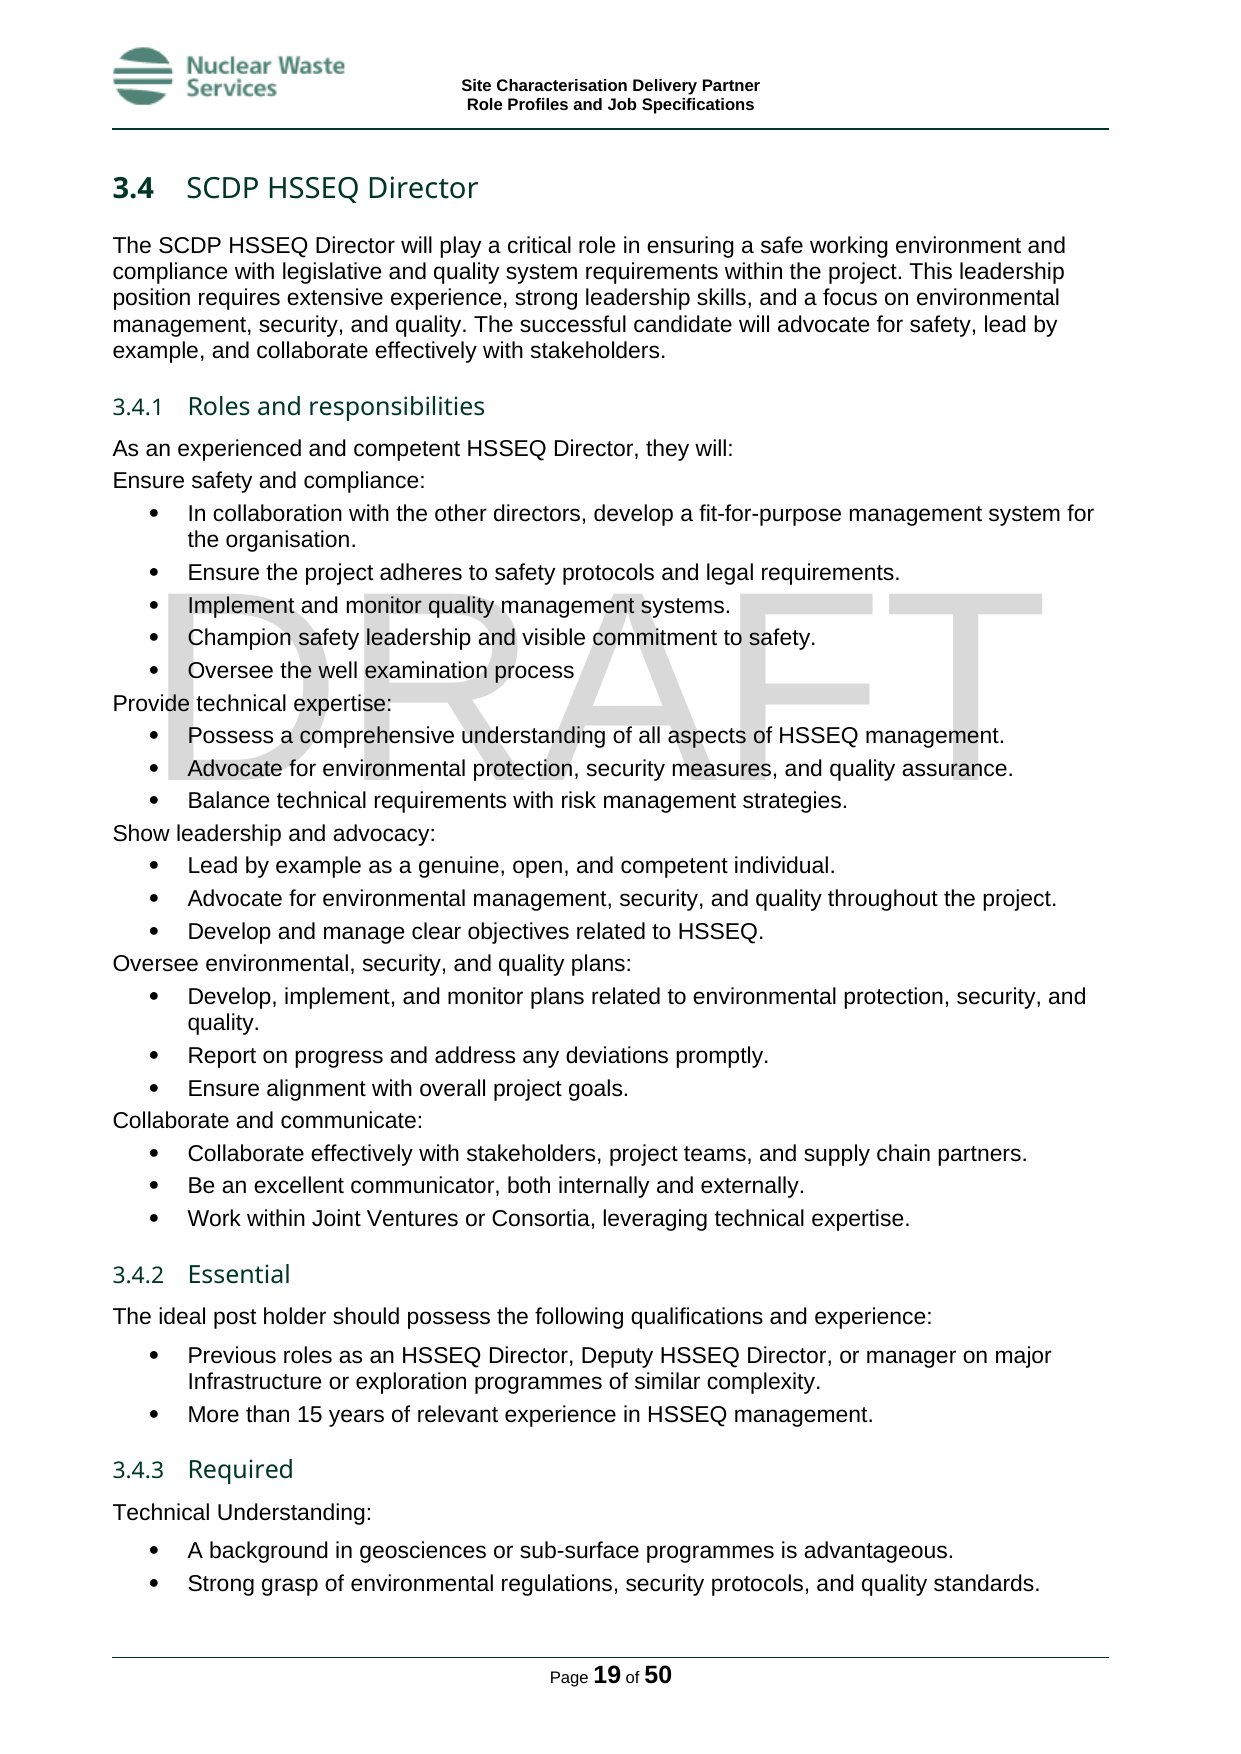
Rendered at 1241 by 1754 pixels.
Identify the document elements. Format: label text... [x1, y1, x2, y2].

text Collaborate and communicate: [112, 1107, 1109, 1133]
subtitle Roles and responsibilities [112, 388, 1109, 422]
text Technical Understanding: [112, 1498, 1109, 1525]
list Be an excellent communicator, both internally and externally. [150, 1172, 1109, 1199]
list A background in geosciences or sub-surface programmes is advantageous. [150, 1537, 1109, 1564]
text Provide technical expertise: [112, 689, 1109, 716]
list Champion safety leadership and visible commitment to safety. [150, 624, 1109, 651]
subtitle Required [112, 1452, 1109, 1486]
list Develop and manage clear objectives related to HSSEQ. [150, 918, 1109, 944]
list Lead by example as a genuine, open, and competent individual. [150, 852, 1109, 879]
text Ensure safety and compliance: [112, 467, 1109, 494]
list Advocate for environmental protection, security measures, and quality assurance. [150, 755, 1109, 781]
list More than 15 years of relevant experience in HSSEQ management. [150, 1401, 1109, 1427]
list Oversee the well examination process [150, 657, 1109, 683]
list Balance technical requirements with risk management strategies. [150, 787, 1109, 814]
text The ideal post holder should possess the following qualifications and experience: [112, 1303, 1109, 1329]
list Develop, implement, and monitor plans related to environmental protection, security, and quality. [150, 983, 1109, 1036]
text Oversee environmental, security, and quality plans: [112, 950, 1109, 977]
list Strong grasp of environmental regulations, security protocols, and quality standards. [150, 1570, 1109, 1596]
picture [62, 15, 399, 139]
list Previous roles as an HSSEQ Director, Deputy HSSEQ Director, or manager on major Infrastructure or exploration programmes of similar complexity. [150, 1342, 1109, 1394]
text The SCDP HSSEQ Director will play a critical role in ensuring a safe working environment and compliance with legislative and quality system requirements within the project. This leadership position requires extensive experience, strong leadership skills, and a focus on environmental management, security, and quality. The successful candidate will advocate for safety, lead by example, and collaborate effectively with stakeholders. [112, 232, 1109, 363]
subtitle SCDP HSSEQ Director [112, 167, 1109, 207]
list Implement and monitor quality management systems. [150, 592, 1109, 618]
list Ensure alignment with overall project goals. [150, 1074, 1109, 1101]
list In collaboration with the other directors, develop a fit-for-purpose management system for the organisation. [150, 500, 1109, 553]
list Collaborate effectively with stakeholders, project teams, and supply chain partners. [150, 1140, 1109, 1166]
list Advocate for environmental management, security, and quality throughout the project. [150, 885, 1109, 911]
list Ensure the project adheres to safety protocols and legal requirements. [150, 559, 1109, 585]
list Work within Joint Ventures or Consortia, leveraging technical expertise. [150, 1205, 1109, 1231]
list Report on progress and address any deviations promptly. [150, 1042, 1109, 1068]
list Possess a comprehensive understanding of all aspects of HSSEQ management. [150, 722, 1109, 748]
text As an experienced and competent HSSEQ Director, they will: [112, 435, 1109, 461]
subtitle Essential [112, 1256, 1109, 1290]
text Show leadership and advocacy: [112, 820, 1109, 846]
